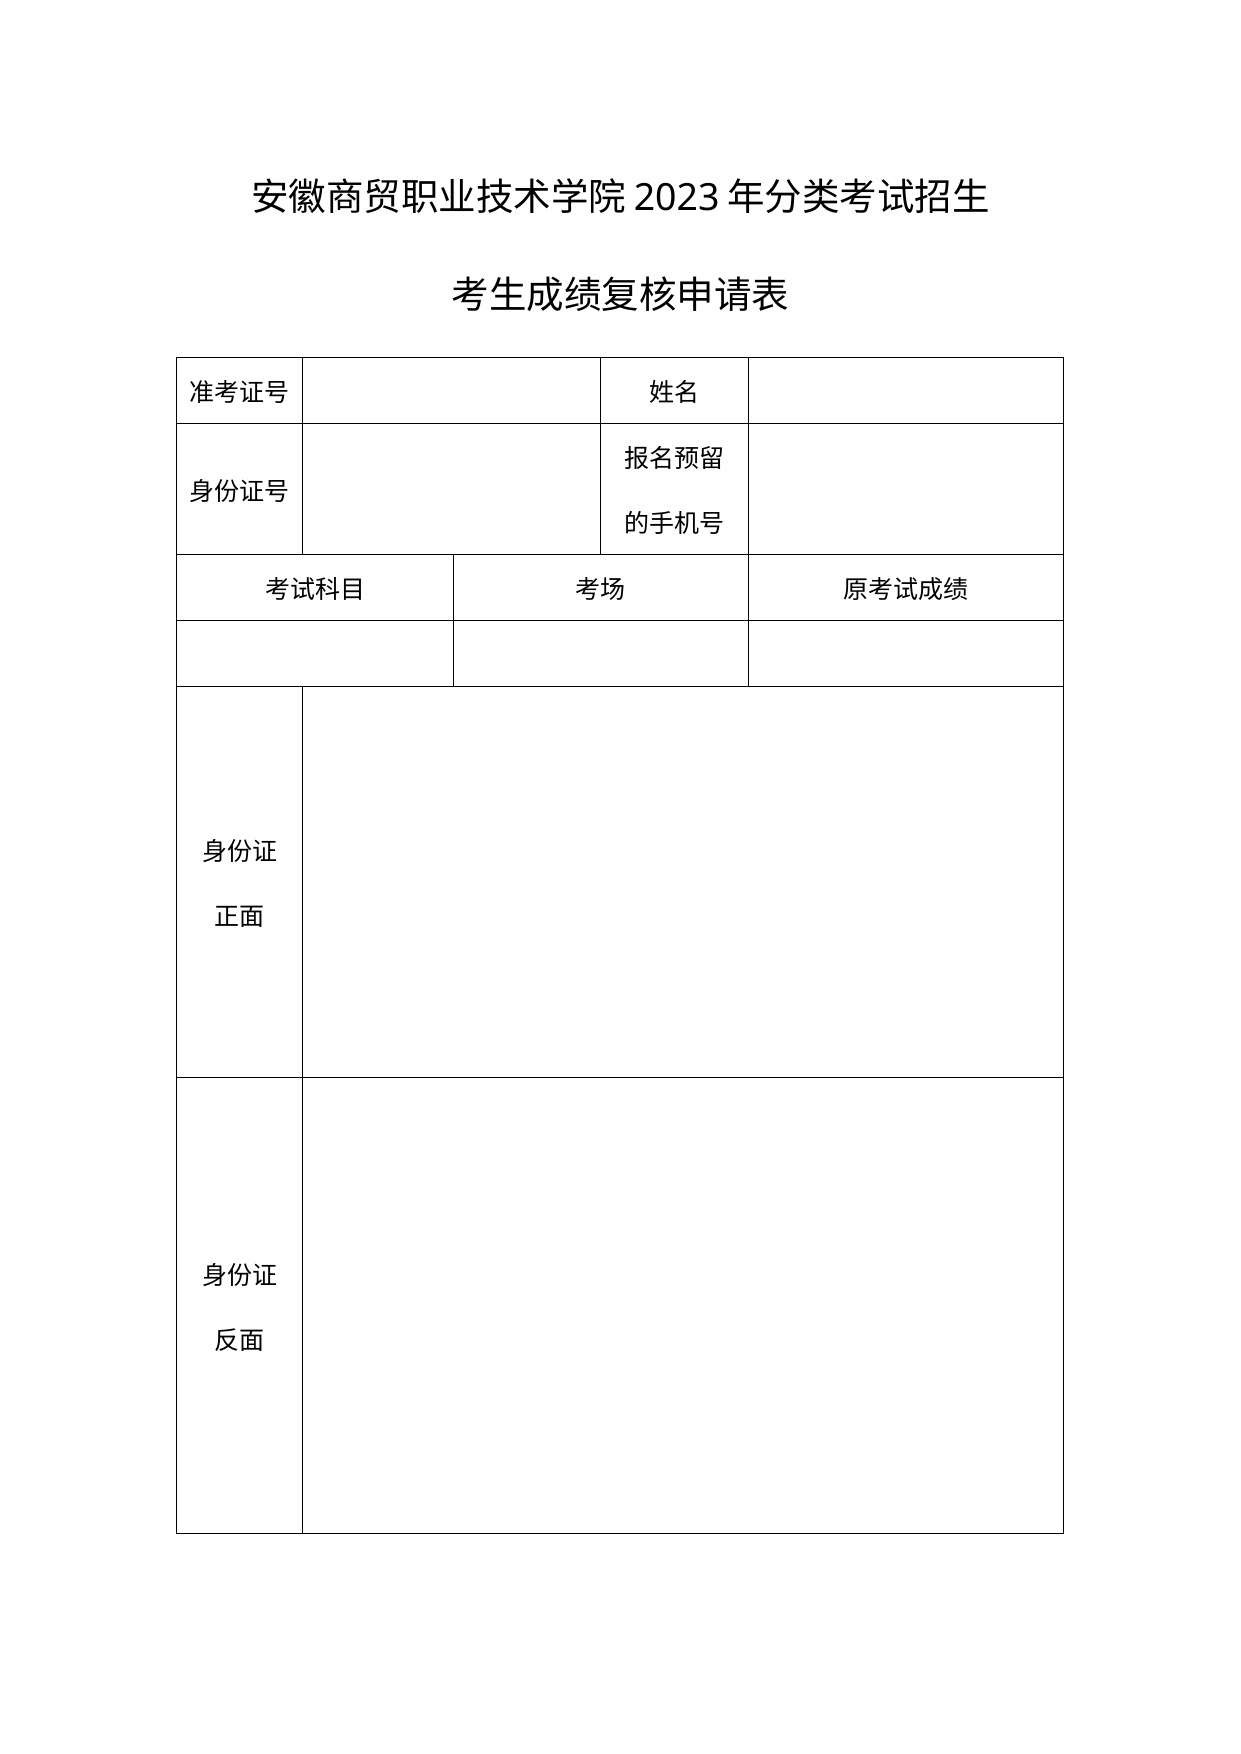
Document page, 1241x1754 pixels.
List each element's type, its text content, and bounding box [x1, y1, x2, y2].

table_cell [303, 687, 1063, 1077]
table_header 准考证号 [177, 358, 302, 423]
table_cell [749, 424, 1063, 554]
table_header 姓名 [601, 358, 748, 423]
table_cell [303, 1078, 1063, 1533]
table_cell 考试科目 [177, 555, 453, 620]
table_cell [177, 621, 453, 686]
text 安徽商贸职业技术学院2023年分类考试招生 [187, 162, 1053, 227]
table_cell [303, 424, 600, 554]
table_cell 考场 [454, 555, 748, 620]
table_cell [454, 621, 748, 686]
table_cell 原考试成绩 [749, 555, 1063, 620]
table_cell 身份证 正面 [177, 687, 302, 1077]
table_cell 报名预留的手机号 [601, 424, 748, 554]
table_cell [749, 621, 1063, 686]
table_cell 身份证号 [177, 424, 302, 554]
table_header [303, 358, 600, 423]
text 考生成绩复核申请表 [187, 259, 1053, 324]
table_header [749, 358, 1063, 423]
table_cell 身份证 反面 [177, 1078, 302, 1533]
